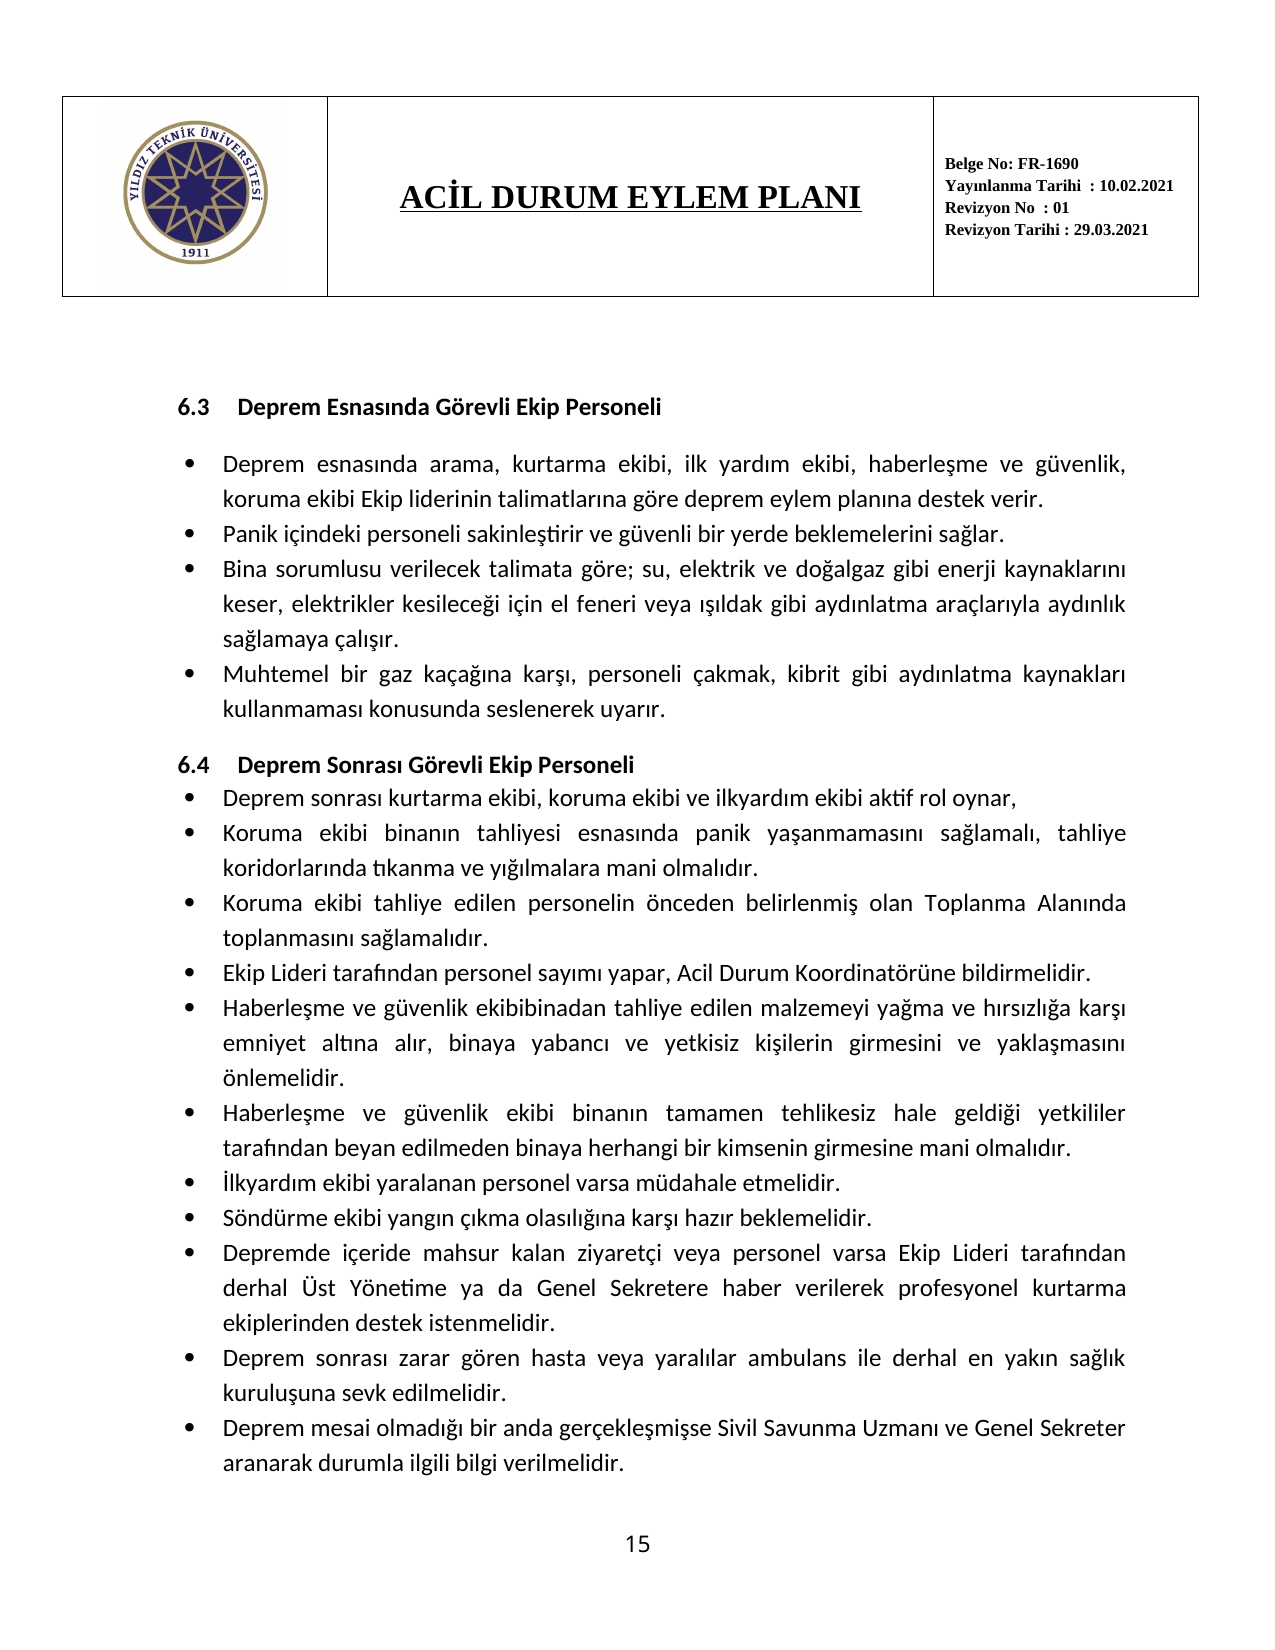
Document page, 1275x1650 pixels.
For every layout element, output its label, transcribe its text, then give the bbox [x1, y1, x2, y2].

subtitle Deprem Esnasında Görevli Ekip Personeli [177, 391, 1127, 421]
list Deprem sonrası kurtarma ekibi, koruma ekibi ve ilkyardım ekibi aktif rol oynar, [185, 782, 1127, 813]
list Deprem sonrası zarar gören hasta veya yaralılar ambulans ile derhal en yakın sağlık kuruluşuna sevk edilmelidir. [185, 1342, 1127, 1408]
picture [101, 97, 289, 296]
list Haberleşme ve güvenlik ekibibinadan tahliye edilen malzemeyi yağma ve hırsızlığa karşı emniyet altına alır, binaya yabancı ve yetkisiz kişilerin girmesini ve yaklaşmasını önlemelidir. [185, 992, 1127, 1093]
list İlkyardım ekibi yaralanan personel varsa müdahale etmelidir. [185, 1167, 1127, 1198]
list Deprem mesai olmadığı bir anda gerçekleşmişse Sivil Savunma Uzmanı ve Genel Sekreter aranarak durumla ilgili bilgi verilmelidir. [185, 1412, 1127, 1478]
list Koruma ekibi binanın tahliyesi esnasında panik yaşanmamasını sağlamalı, tahliye koridorlarında tıkanma ve yığılmalara mani olmalıdır. [185, 817, 1127, 883]
list Muhtemel bir gaz kaçağına karşı, personeli çakmak, kibrit gibi aydınlatma kaynakları kullanmaması konusunda seslenerek uyarır. [185, 659, 1127, 724]
list Deprem esnasında arama, kurtarma ekibi, ilk yardım ekibi, haberleşme ve güvenlik, koruma ekibi Ekip liderinin talimatlarına göre deprem eylem planına destek verir. [185, 449, 1127, 514]
subtitle Deprem Sonrası Görevli Ekip Personeli [177, 749, 1127, 780]
list Bina sorumlusu verilecek talimata göre; su, elektrik ve doğalgaz gibi enerji kaynaklarını keser, elektrikler kesileceği için el feneri veya ışıldak gibi aydınlatma araçlarıyla aydınlık sağlamaya çalışır. [185, 554, 1127, 654]
list Söndürme ekibi yangın çıkma olasılığına karşı hazır beklemelidir. [185, 1202, 1127, 1233]
list Haberleşme ve güvenlik ekibi binanın tamamen tehlikesiz hale geldiği yetkililer tarafından beyan edilmeden binaya herhangi bir kimsenin girmesine mani olmalıdır. [185, 1097, 1127, 1163]
list Koruma ekibi tahliye edilen personelin önceden belirlenmiş olan Toplanma Alanında toplanmasını sağlamalıdır. [185, 887, 1127, 953]
list Ekip Lideri tarafından personel sayımı yapar, Acil Durum Koordinatörüne bildirmelidir. [185, 957, 1127, 988]
list Panik içindeki personeli sakinleştirir ve güvenli bir yerde beklemelerini sağlar. [185, 519, 1127, 549]
list Depremde içeride mahsur kalan ziyaretçi veya personel varsa Ekip Lideri tarafından derhal Üst Yönetime ya da Genel Sekretere haber verilerek profesyonel kurtarma ekiplerinden destek istenmelidir. [185, 1237, 1127, 1338]
